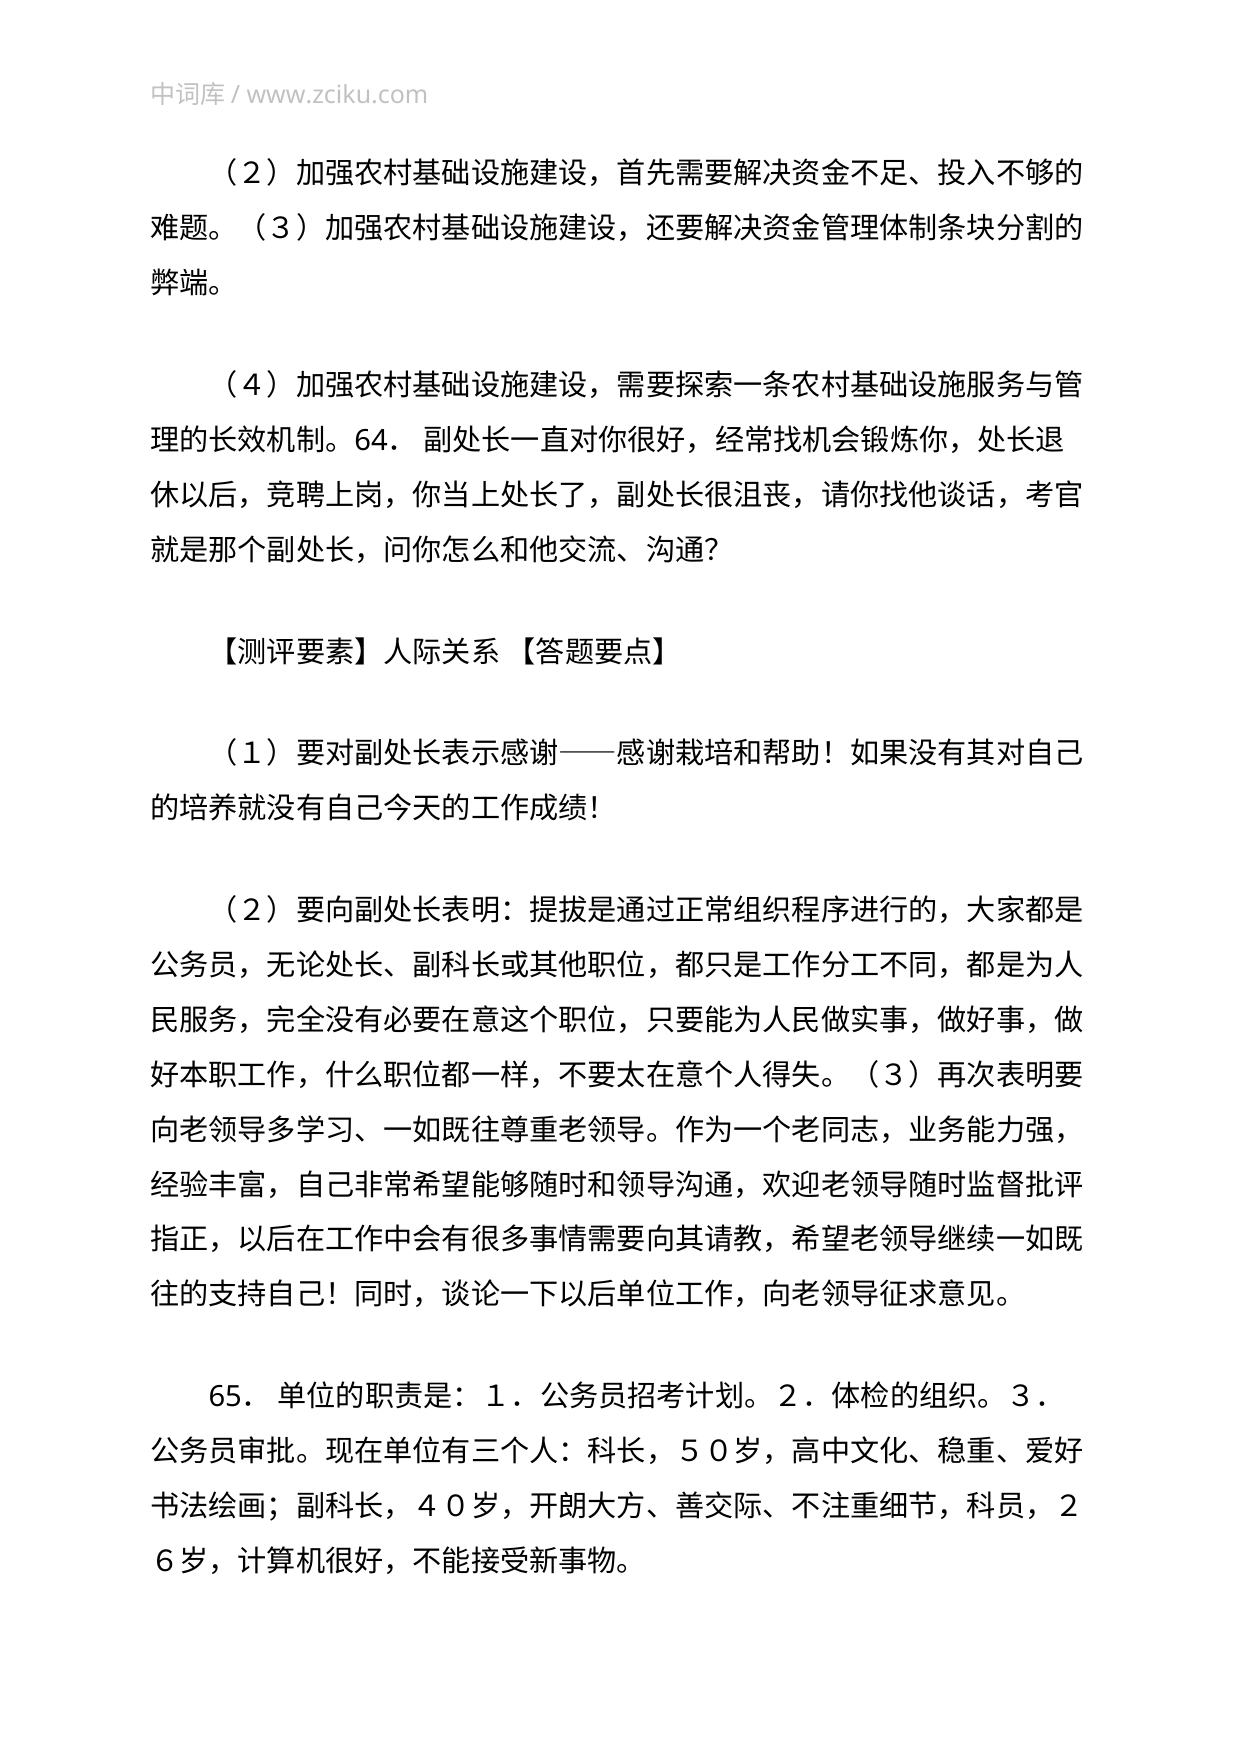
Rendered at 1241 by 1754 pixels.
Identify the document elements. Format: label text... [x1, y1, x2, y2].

text （１）要对副处长表示感谢——感谢栽培和帮助！如果没有其对自己的培养就没有自己今天的工作成绩！ [150, 730, 1090, 827]
text （２）要向副处长表明：提拔是通过正常组织程序进行的，大家都是公务员，无论处长、副科长或其他职位，都只是工作分工不同，都是为人民服务，完全没有必要在意这个职位，只要能为人民做实事，做好事，做好本职工作，什么职位都一样，不要太在意个人得失。（３）再次表明要向老领导多学习、一如既往尊重老领导。作为一个老同志，业务能力强，经验丰富，自己非常希望能够随时和领导沟通，欢迎老领导随时监督批评指正，以后在工作中会有很多事情需要向其请教，希望老领导继续一如既往的支持自己！同时，谈论一下以后单位工作，向老领导征求意见。 [150, 887, 1090, 1313]
text 65． 单位的职责是：１．公务员招考计划。２．体检的组织。３．公务员审批。现在单位有三个人：科长，５０岁，高中文化、稳重、爱好书法绘画；副科长，４０岁，开朗大方、善交际、不注重细节，科员，２６岁，计算机很好，不能接受新事物。 [150, 1373, 1090, 1580]
text （２）加强农村基础设施建设，首先需要解决资金不足、投入不够的难题。（３）加强农村基础设施建设，还要解决资金管理体制条块分割的弊端。 [150, 150, 1090, 302]
text 【测评要素】人际关系 【答题要点】 [150, 628, 1090, 670]
text （４）加强农村基础设施建设，需要探索一条农村基础设施服务与管理的长效机制。64． 副处长一直对你很好，经常找机会锻炼你，处长退休以后，竞聘上岗，你当上处长了，副处长很沮丧，请你找他谈话，考官就是那个副处长，问你怎么和他交流、沟通？ [150, 362, 1090, 569]
